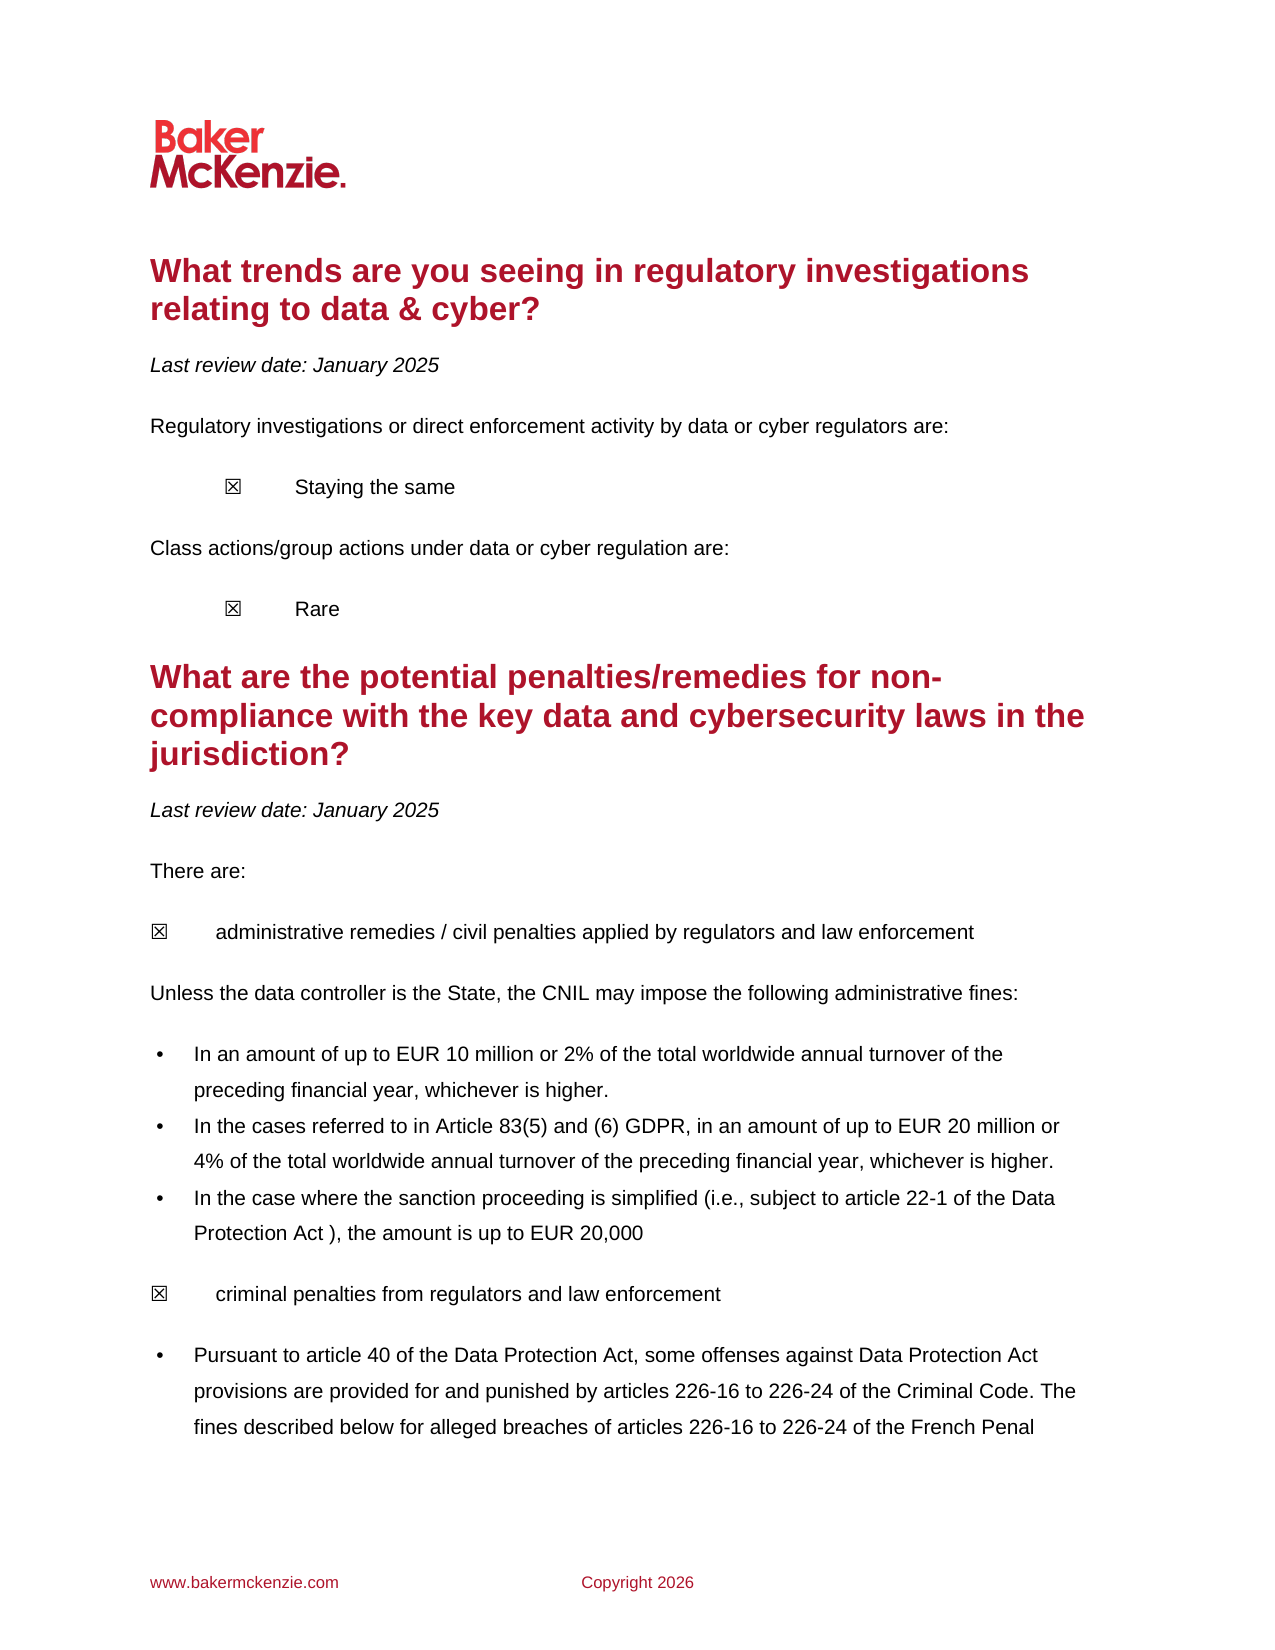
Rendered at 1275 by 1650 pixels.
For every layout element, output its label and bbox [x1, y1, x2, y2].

picture [150, 120, 346, 189]
